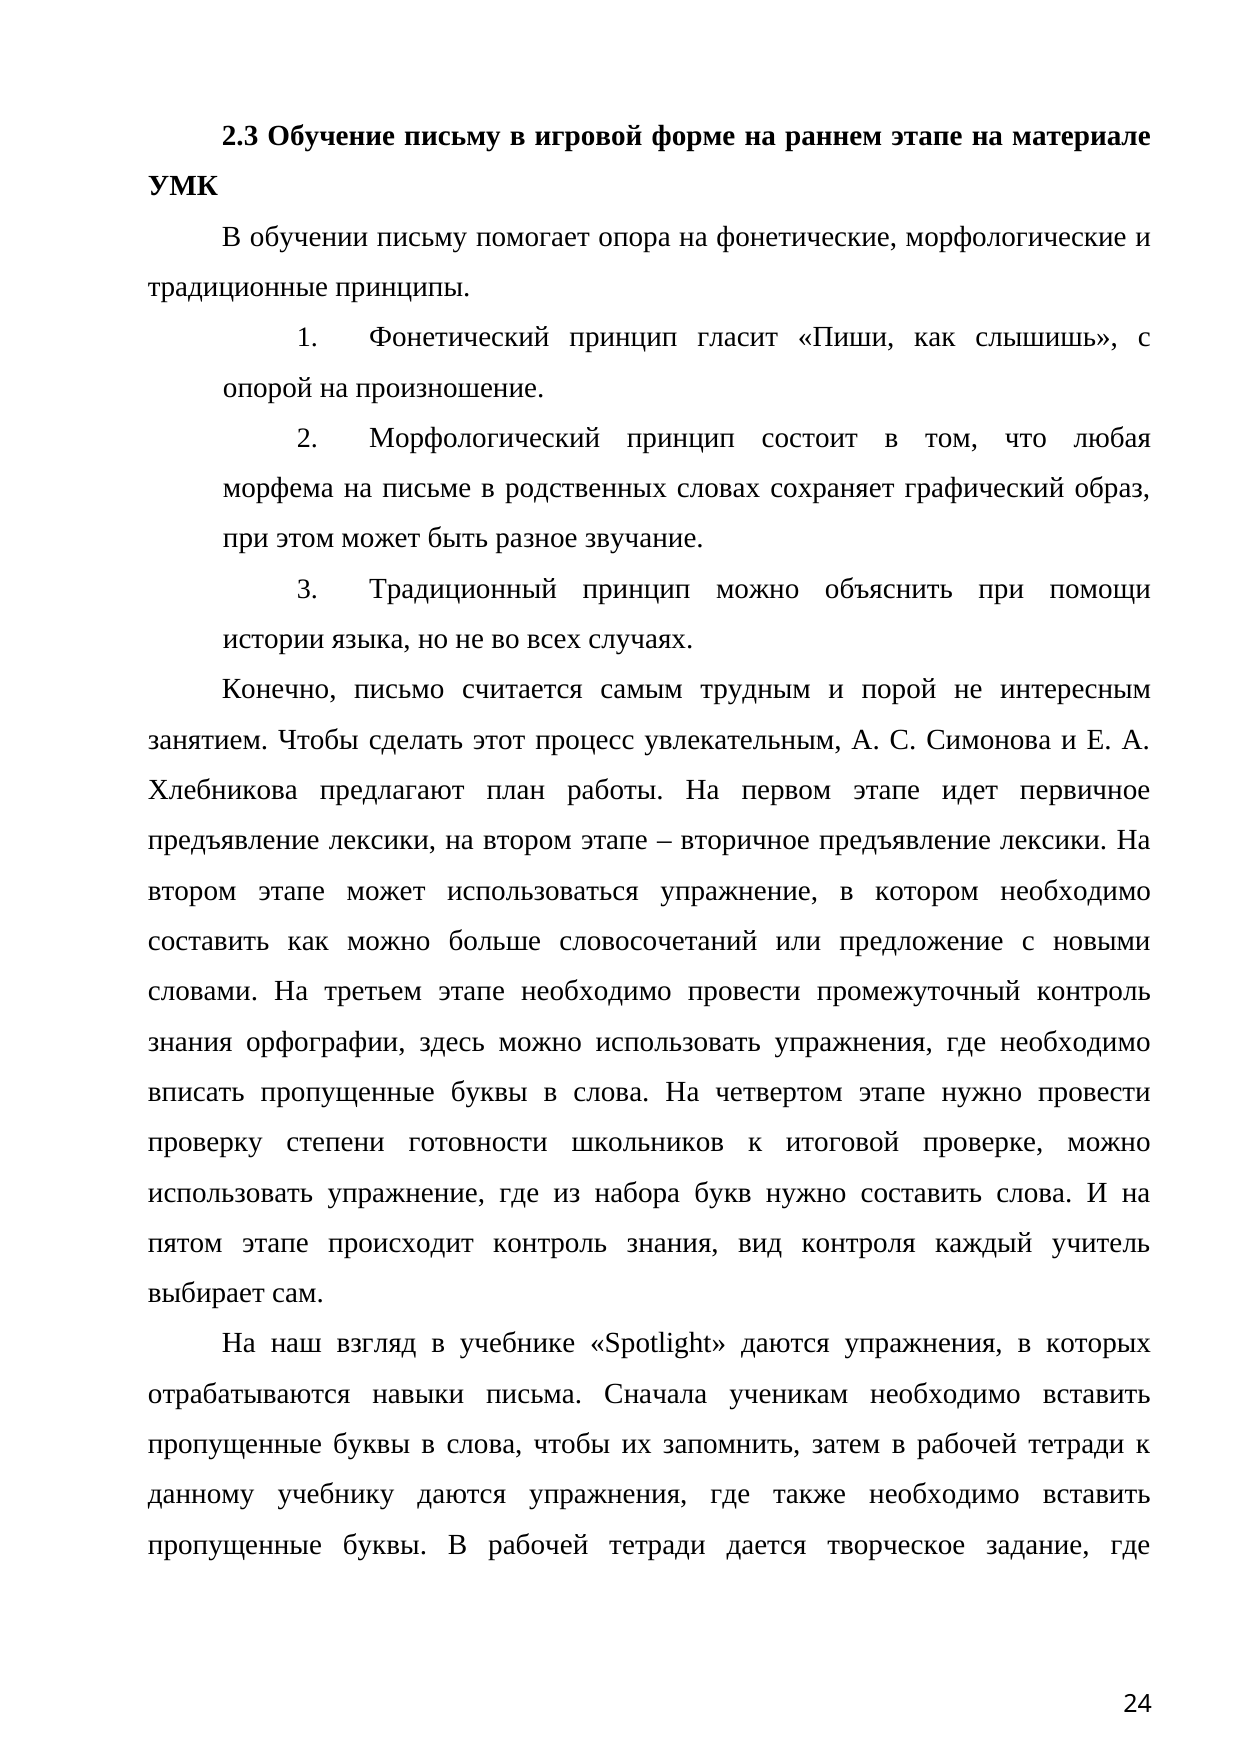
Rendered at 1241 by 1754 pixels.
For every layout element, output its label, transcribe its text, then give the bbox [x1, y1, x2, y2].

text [148, 1326, 1152, 1560]
text 2.3 Обучение письму в игровой форме на раннем этапе на материале УМК [148, 118, 1152, 202]
list Фонетический принцип гласит «Пиши, как слышишь», с опорой на произношение. [223, 319, 1152, 403]
text Конечно, письмо считается самым трудным и порой не интересным занятием. Чтобы сделать этот процесс увлекательным, А. С. Симонова и Е. А. Хлебникова предлагают план работы. На первом этапе идет первичное предъявление лексики, на втором этапе – вторичное предъявление лексики. На втором этапе может использоваться упражнение, в котором необходимо составить как можно больше словосочетаний или предложение с новыми словами. На третьем этапе необходимо провести промежуточный контроль знания орфографии, здесь можно использовать упражнения, где необходимо вписать пропущенные буквы в слова. На четвертом этапе нужно провести проверку степени готовности школьников к итоговой проверке, можно использовать упражнение, где из набора букв нужно составить слова. И на пятом этапе происходит контроль знания, вид контроля каждый учитель выбирает сам. [148, 672, 1152, 1309]
text В обучении письму помогает опора на фонетические, морфологические и традиционные принципы. [148, 219, 1152, 303]
list Морфологический принцип состоит в том, что любая морфема на письме в родственных словах сохраняет графический образ, при этом может быть разное звучание. [223, 420, 1152, 554]
list Традиционный принцип можно объяснить при помощи истории языка, но не во всех случаях. [223, 571, 1152, 655]
